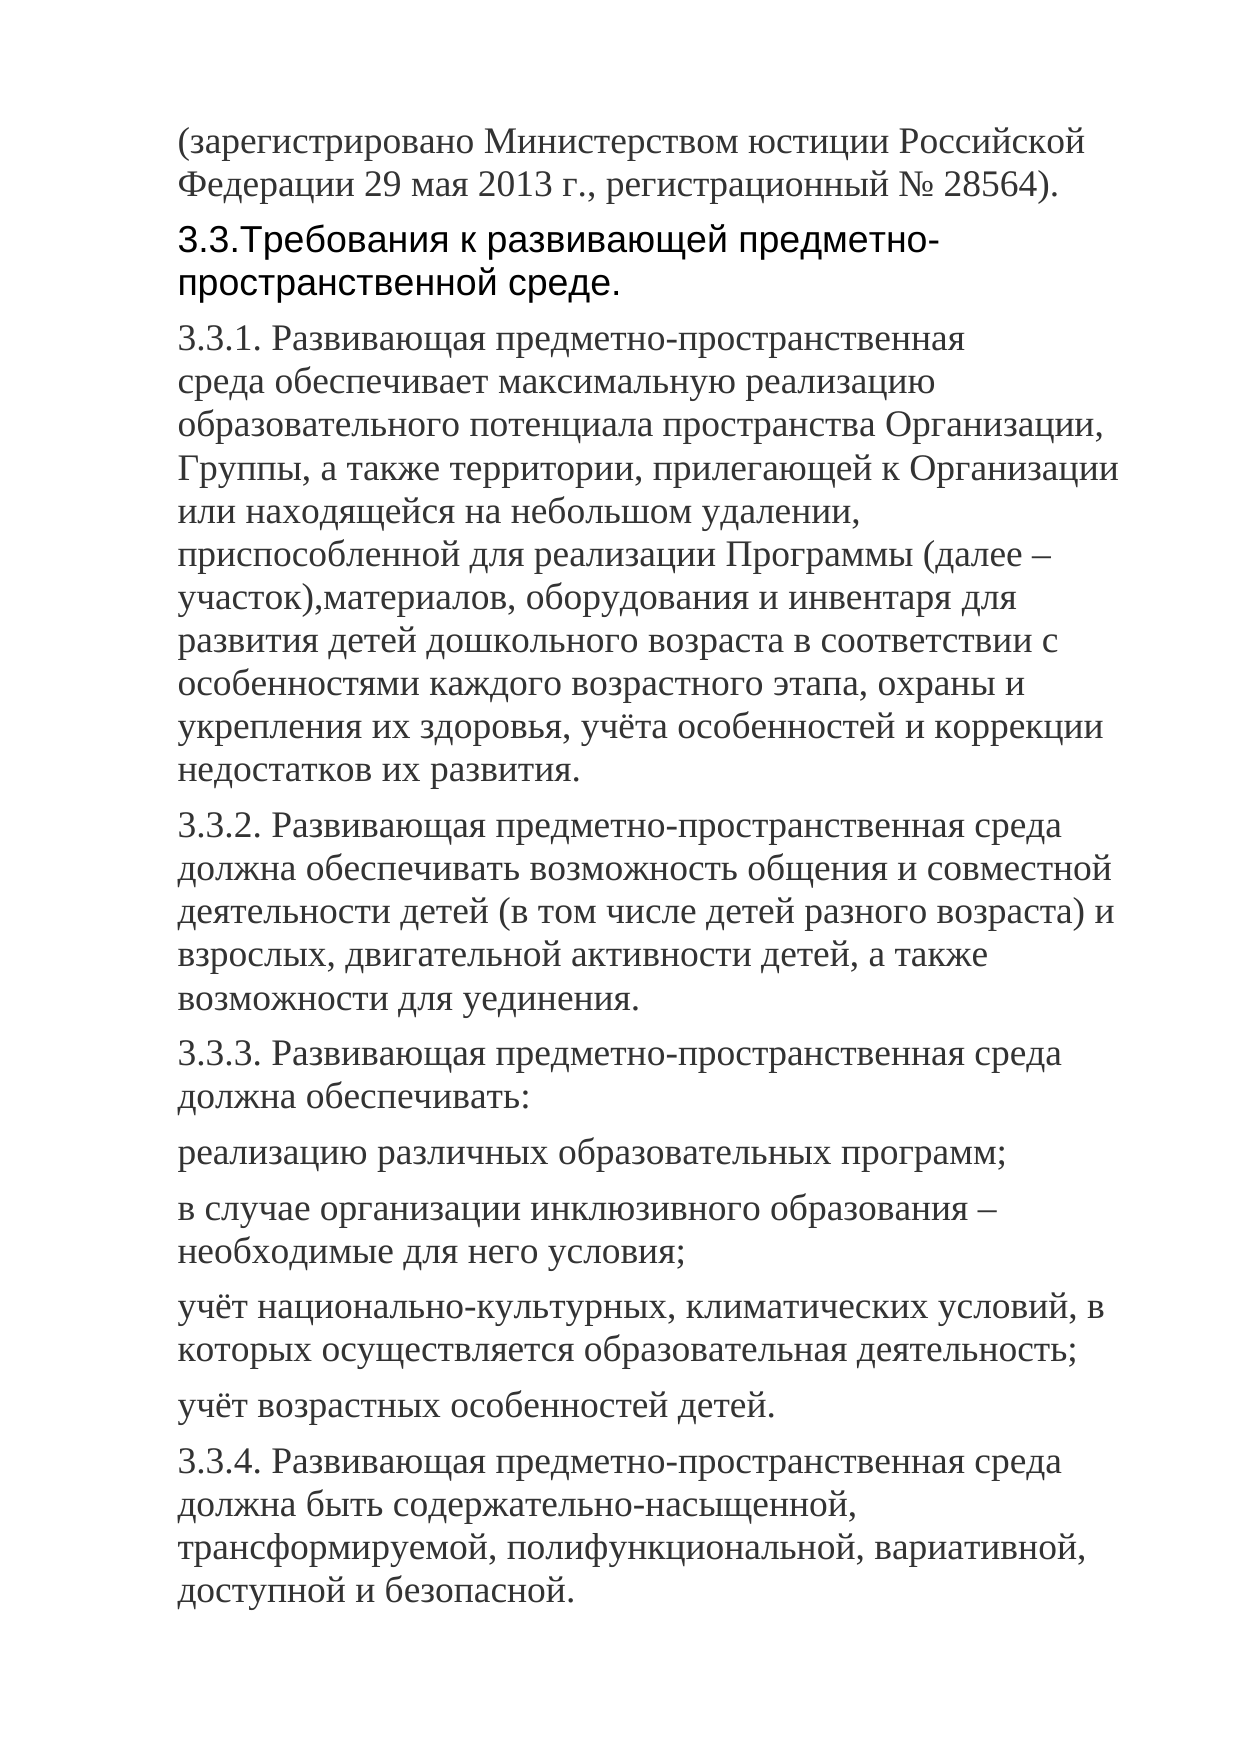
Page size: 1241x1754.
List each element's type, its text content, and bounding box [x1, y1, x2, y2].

text реализацию различных образовательных программ; [177, 1129, 1152, 1172]
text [177, 118, 1152, 204]
text 3.3.3. Развивающая предметно-пространственная среда должна обеспечивать: [177, 1031, 1152, 1117]
text 3.3.1. Развивающая предметно-пространственная среда обеспечивает максимальную реализацию образовательного потенциала пространства Организации, Группы, а также территории, прилегающей к Организации или находящейся на небольшом удалении, приспособленной для реализации Программы (далее – участок),материалов, оборудования и инвентаря для развития детей дошкольного возраста в соответствии с особенностями каждого возрастного этапа, охраны и укрепления их здоровья, учёта особенностей и коррекции недостатков их развития. [177, 316, 1152, 790]
text учёт национально-культурных, климатических условий, в которых осуществляется образовательная деятельность; [177, 1284, 1152, 1370]
text в случае организации инклюзивного образования – необходимые для него условия; [177, 1185, 1152, 1271]
text 3.3.4. Развивающая предметно-пространственная среда должна быть содержательно-насыщенной, трансформируемой, полифункциональной, вариативной, доступной и безопасной. [177, 1438, 1152, 1611]
text 3.3.Требования к развивающей предметно-пространственной среде. [177, 217, 1152, 303]
text учёт возрастных особенностей детей. [177, 1382, 1152, 1426]
text 3.3.2. Развивающая предметно-пространственная среда должна обеспечивать возможность общения и совместной деятельности детей (в том числе детей разного возраста) и взрослых, двигательной активности детей, а также возможности для уединения. [177, 802, 1152, 1018]
